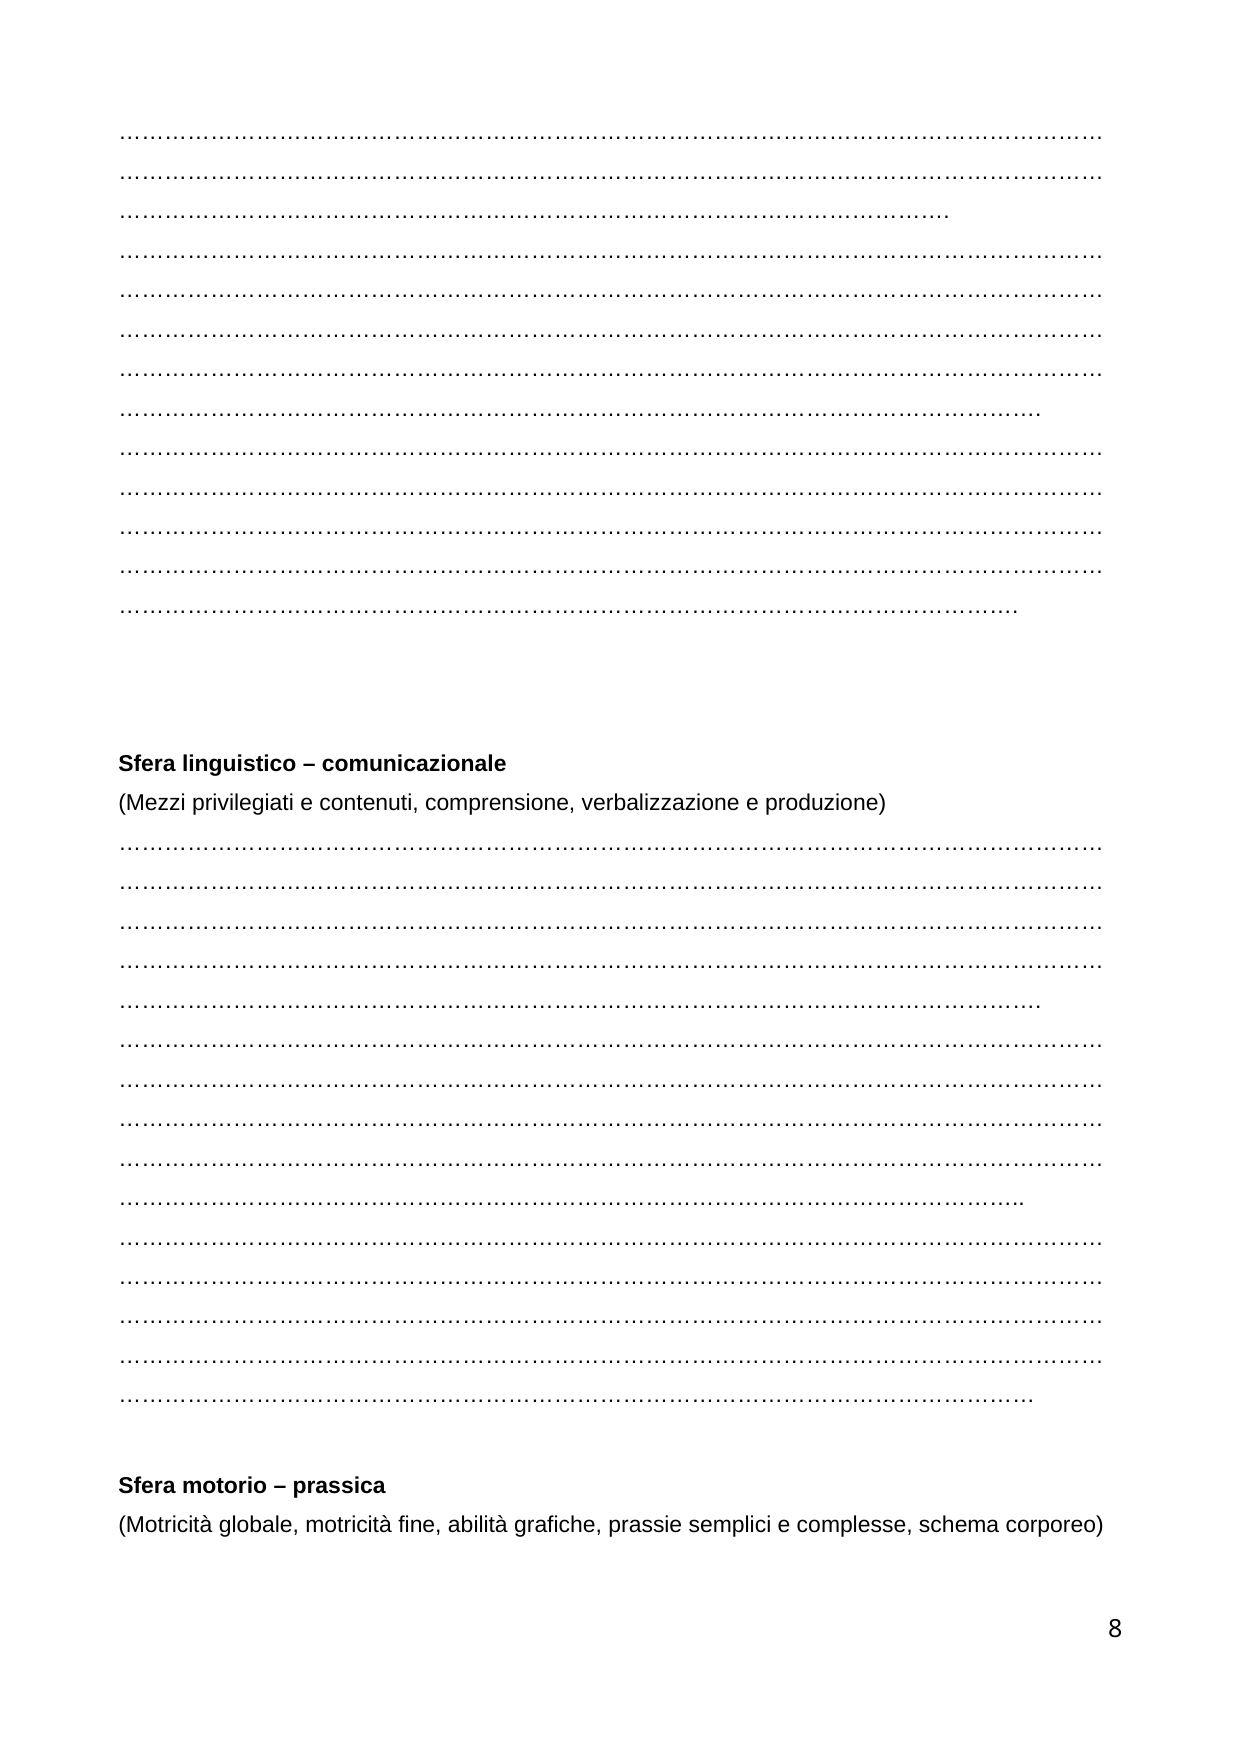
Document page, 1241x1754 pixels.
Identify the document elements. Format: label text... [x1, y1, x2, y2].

text (Motricità globale, motricità fine, abilità grafiche, prassie semplici e complesse, schema corporeo) [118, 1511, 1122, 1538]
text Sfera motorio – prassica [118, 1472, 1122, 1498]
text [118, 118, 1122, 618]
text Sfera linguistico – comunicazionale [118, 750, 1122, 776]
text (Mezzi privilegiati e contenuti, comprensione, verbalizzazione e produzione) [118, 789, 1122, 816]
text …………………………………………………………………………………………………………………………………………………………………………………………………………………………………………………………………………………………………………………………………………………………………………………………………………………………………………………………………………………………………………………………………………………………………………………….…………………………………………………………………………………………………………………………………………………………………………………………………………………………………………………………………………………………………………………………………………………………………………………………………………………………………………………………………………………………………………………………………………………………………………………..…………………………………………………………………………………………………………………………………………………………………………………………………………………………………………………………………………………………………………………………………………………………………………………………………………………………………………………………………………………………………………………………………………………………………………………… [118, 829, 1122, 1408]
